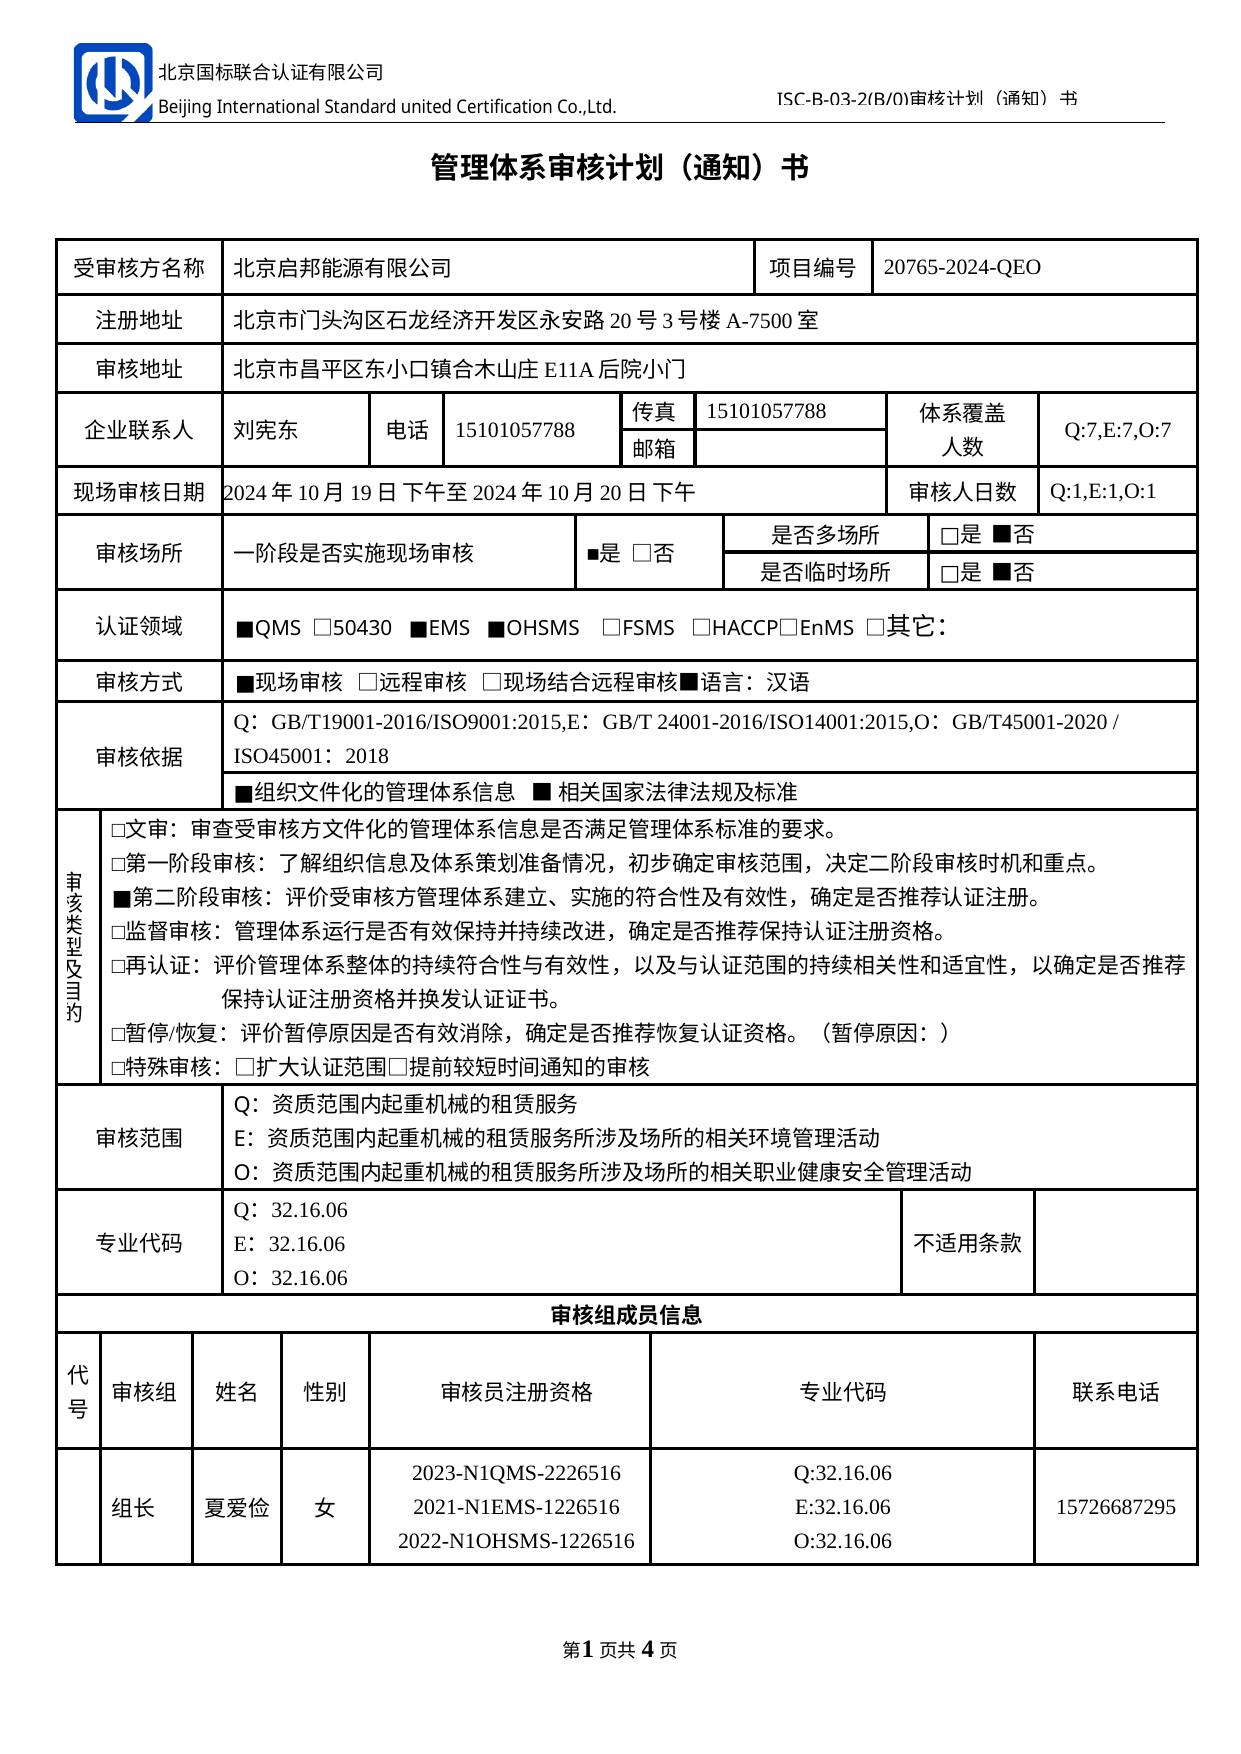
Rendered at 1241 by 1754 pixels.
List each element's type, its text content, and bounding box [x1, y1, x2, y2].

table_cell 电话 [371, 394, 442, 465]
table_cell [697, 431, 885, 465]
table_cell 是否临时场所 [725, 554, 927, 587]
table_cell 组长 [102, 1450, 191, 1563]
text 管理体系审核计划（通知）书 [75, 131, 1165, 199]
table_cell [652, 1450, 1033, 1563]
table_cell 审核组成员信息 [58, 1296, 1196, 1331]
table_cell [1036, 1191, 1196, 1293]
table_cell 夏爱俭 [194, 1450, 280, 1563]
table_cell 2023-N1QMS-2226516 2021-N1EMS-1226516 2022-N1OHSMS-1226516 [371, 1450, 649, 1563]
table_cell ■是 □否 [577, 516, 722, 587]
table_cell 审核方式 [58, 662, 221, 700]
table_cell 审核场所 [58, 516, 221, 587]
table_cell 性别 [283, 1334, 368, 1447]
table_cell 不适用条款 [903, 1191, 1033, 1293]
table_cell 审核人日数 [888, 468, 1037, 513]
table_cell 审核依据 [58, 703, 221, 808]
table_cell 女 [283, 1450, 368, 1563]
table_cell 审核类型及目的 [58, 811, 99, 1083]
table_cell 传真 [623, 394, 693, 428]
table_cell Q：资质范围内起重机械的租赁服务 E：资质范围内起重机械的租赁服务所涉及场所的相关环境管理活动 O：资质范围内起重机械的租赁服务所涉及场所的相关职业健康安全管理活动 [224, 1086, 1196, 1188]
table_cell 北京市昌平区东小口镇合木山庄E11A后院小门 [224, 345, 1196, 391]
table_cell 北京市门头沟区石龙经济开发区永安路20号3号楼A-7500室 [224, 296, 1196, 342]
table_cell Q：GB/T19001-2016/ISO9001:2015,E：GB/T 24001-2016/ISO14001:2015,O：GB/T45001-2020 / ISO45001：2018 [224, 703, 1196, 771]
table_cell 审核范围 [58, 1086, 221, 1188]
table_cell 15726687295 [1036, 1450, 1196, 1563]
table_cell 认证领域 [58, 591, 221, 658]
table_cell 审核地址 [58, 345, 221, 391]
table_cell 姓名 [194, 1334, 280, 1447]
table_cell 2024年10月19日 下午至2024年10月20日 下午 [224, 468, 885, 513]
table_cell 邮箱 [623, 431, 693, 465]
table_cell □是 ■否 [930, 516, 1196, 550]
table_header 受审核方名称 [58, 241, 221, 293]
table_cell 现场审核日期 [58, 468, 221, 513]
table_cell 15101057788 [697, 394, 885, 428]
table_cell 联系电话 [1036, 1334, 1196, 1447]
table_cell 体系覆盖 人数 [888, 394, 1037, 465]
table_cell 是否多场所 [725, 516, 927, 550]
table_cell 注册地址 [58, 296, 221, 342]
table_cell Q：32.16.06 E：32.16.06 O：32.16.06 [224, 1191, 900, 1293]
table_cell 专业代码 [652, 1334, 1033, 1447]
table_cell □是 ■否 [930, 554, 1196, 587]
table_cell ■QMS □50430 ■EMS ■OHSMS □FSMS □HACCP□EnMS □其它： [224, 591, 1196, 658]
picture [73, 43, 153, 123]
table_cell 代号 [58, 1334, 99, 1447]
table_header 北京启邦能源有限公司 [224, 241, 753, 293]
table_cell Q:1,E:1,O:1 [1040, 468, 1196, 513]
table_cell ■现场审核 □远程审核 □现场结合远程审核■语言：汉语 [224, 662, 1196, 700]
table_header 项目编号 [756, 241, 871, 293]
table_cell 一阶段是否实施现场审核 [224, 516, 574, 587]
table_cell 企业联系人 [58, 394, 221, 465]
table_cell 刘宪东 [224, 394, 368, 465]
table_header 20765-2024-QEO [874, 241, 1196, 293]
table_cell [58, 1450, 99, 1563]
table_cell 审核组 [102, 1334, 191, 1447]
table_cell 15101057788 [445, 394, 619, 465]
table_cell Q:7,E:7,O:7 [1040, 394, 1196, 465]
table_cell ■组织文件化的管理体系信息 ■ 相关国家法律法规及标准 [224, 774, 1196, 808]
table_cell □文审：审查受审核方文件化的管理体系信息是否满足管理体系标准的要求。 □第一阶段审核：了解组织信息及体系策划准备情况，初步确定审核范围，决定二阶段审核时机和重点。 ■第二阶段审核：评价受审核方管理体系建立、实施的符合性及有效性，确定是否推荐认证注册。 □监督审核：管理体系运行是否有效保持并持续改进，确定是否推荐保持认证注册资格。 □再认证：评价管理体系整体的持续符合性与有效性，以及与认证范围的持续相关性和适宜性，以确定是否推荐保持认证注册资格并换发认证证书。 □暂停/恢复：评价暂停原因是否有效消除，确定是否推荐恢复认证资格。（暂停原因：） □特殊审核：□扩大认证范围□提前较短时间通知的审核 [102, 811, 1196, 1083]
table_cell 审核员注册资格 [371, 1334, 649, 1447]
table_cell 专业代码 [58, 1191, 221, 1293]
